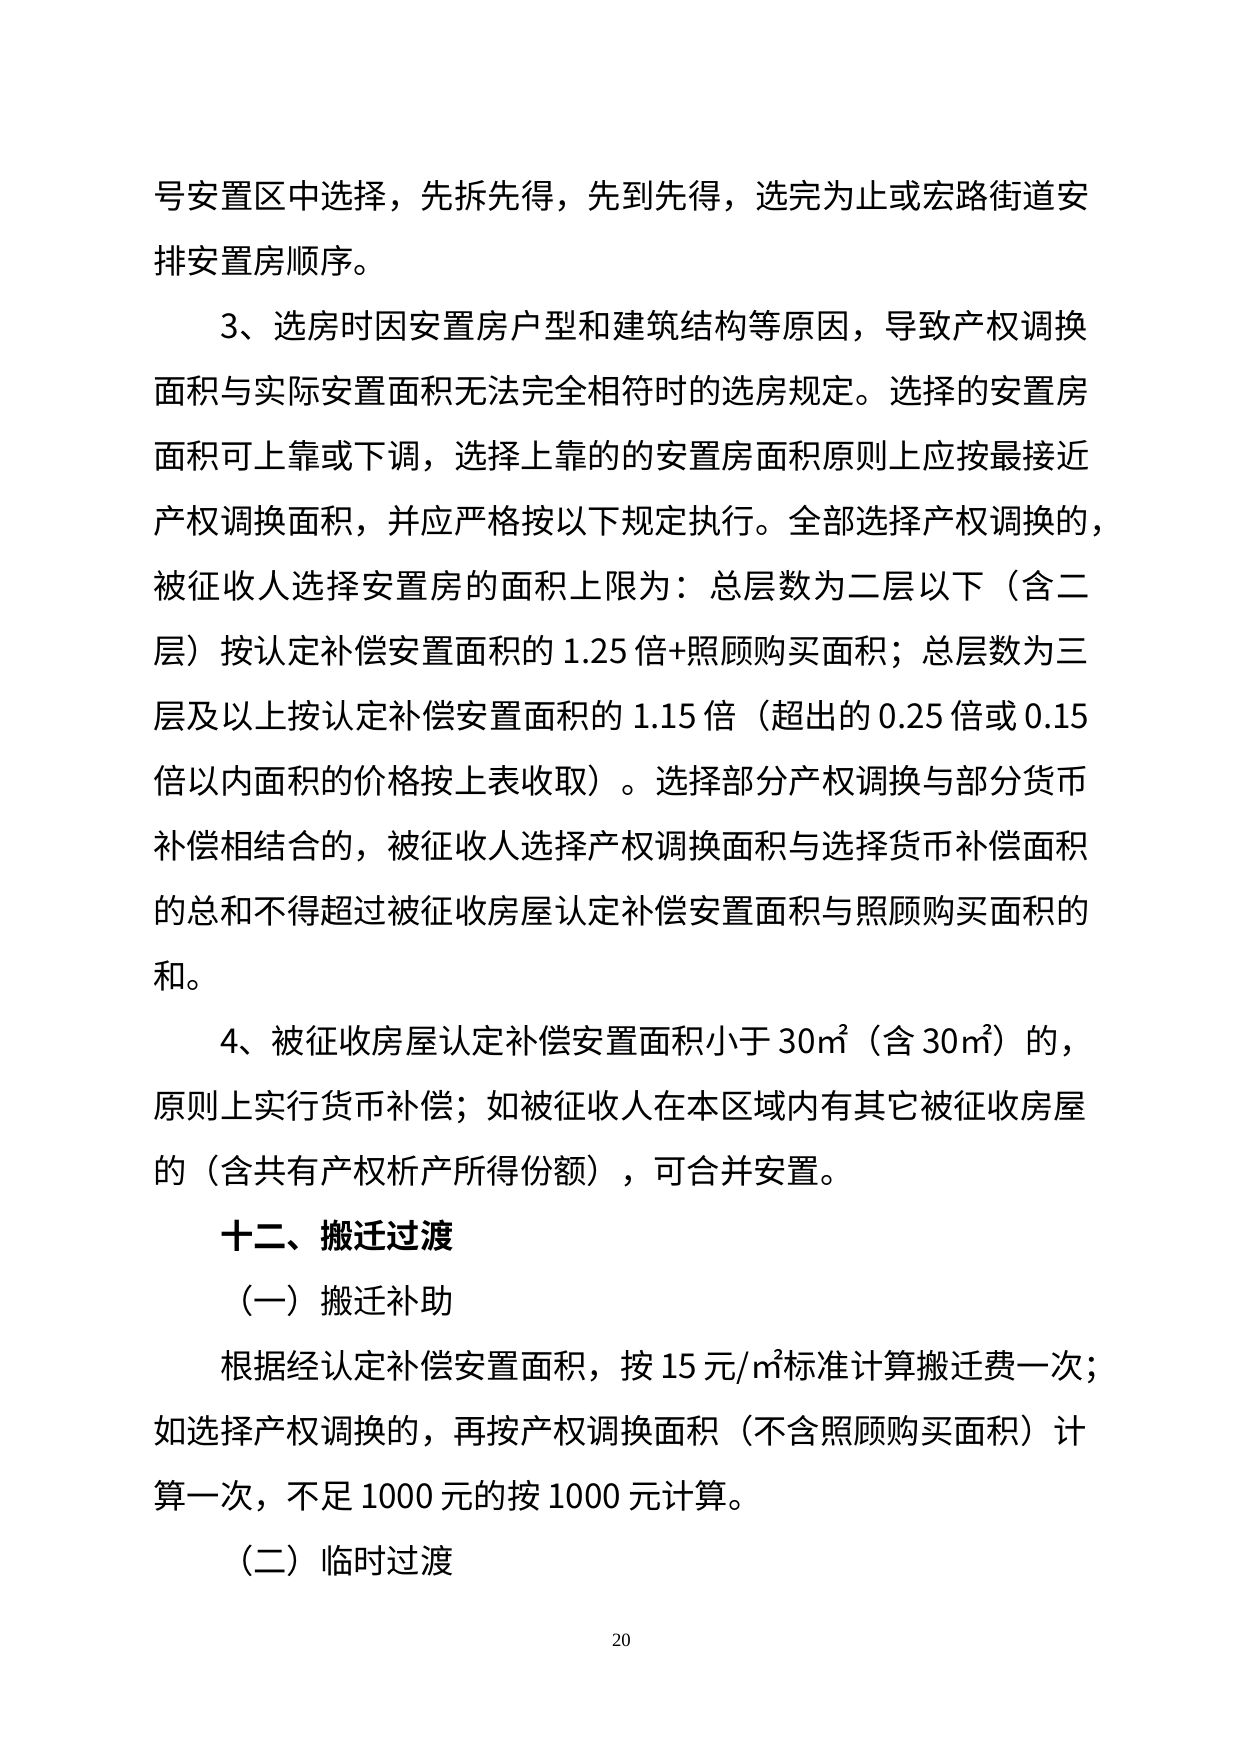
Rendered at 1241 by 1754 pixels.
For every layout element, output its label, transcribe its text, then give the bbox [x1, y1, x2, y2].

text 根据经认定补偿安置面积，按15元/㎡标准计算搬迁费一次；如选择产权调换的，再按产权调换面积（不含照顾购买面积）计算一次，不足1000元的按1000元计算。 [153, 1332, 1089, 1527]
text 十二、搬迁过渡 [153, 1202, 1089, 1267]
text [153, 162, 1089, 292]
text （二）临时过渡 [153, 1527, 1089, 1592]
text 4、被征收房屋认定补偿安置面积小于30㎡（含30㎡）的，原则上实行货币补偿；如被征收人在本区域内有其它被征收房屋的（含共有产权析产所得份额），可合并安置。 [153, 1007, 1089, 1202]
text 3、选房时因安置房户型和建筑结构等原因，导致产权调换面积与实际安置面积无法完全相符时的选房规定。选择的安置房面积可上靠或下调，选择上靠的的安置房面积原则上应按最接近产权调换面积，并应严格按以下规定执行。全部选择产权调换的，被征收人选择安置房的面积上限为：总层数为二层以下（含二层）按认定补偿安置面积的1.25倍+照顾购买面积；总层数为三层及以上按认定补偿安置面积的1.15倍（超出的0.25倍或0.15倍以内面积的价格按上表收取）。选择部分产权调换与部分货币补偿相结合的，被征收人选择产权调换面积与选择货币补偿面积的总和不得超过被征收房屋认定补偿安置面积与照顾购买面积的和。 [153, 292, 1089, 1007]
text （一）搬迁补助 [153, 1267, 1089, 1332]
